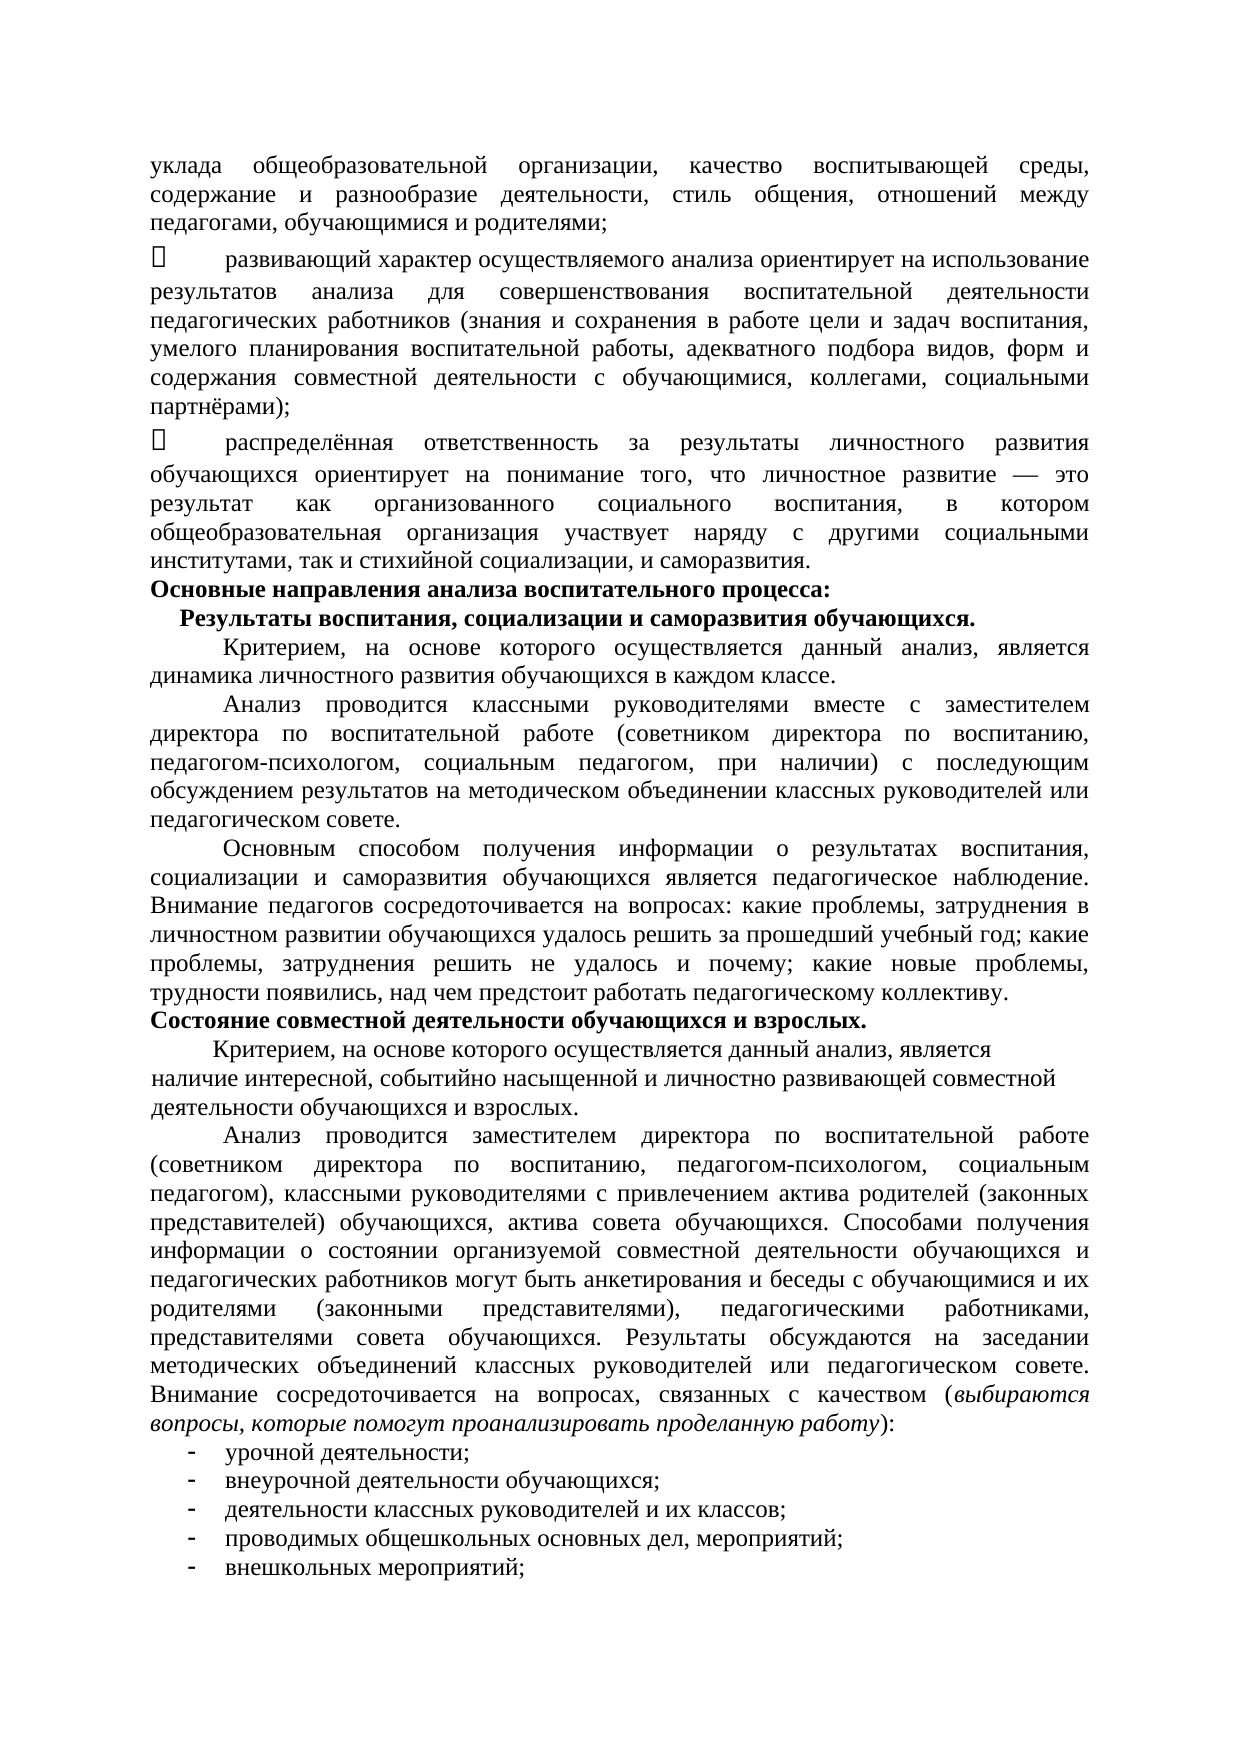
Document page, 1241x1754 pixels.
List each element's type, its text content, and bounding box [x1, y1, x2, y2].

text Анализ проводится классными руководителями вместе с заместителем директора по воспитательной работе (советником директора по воспитанию, педагогом-психологом, социальным педагогом, при наличии) с последующим обсуждением результатов на методическом объединении классных руководителей или педагогическом совете. [150, 689, 1090, 833]
list урочной деятельности; [187, 1437, 1090, 1466]
list внеурочной деятельности обучающихся; [187, 1466, 1090, 1494]
text Основные направления анализа воспитательного процесса: [150, 574, 1090, 603]
text Критерием, на основе которого осуществляется данный анализ, является динамика личностного развития обучающихся в каждом классе. [150, 632, 1090, 689]
list развивающий характер осуществляемого анализа ориентирует на использование результатов анализа для совершенствования воспитательной деятельности педагогических работников (знания и сохранения в работе цели и задач воспитания, умелого планирования воспитательной работы, адекватного подбора видов, форм и содержания совместной деятельности с обучающимися, коллегами, социальными партнёрами); [150, 236, 1090, 420]
text Анализ проводится заместителем директора по воспитательной работе (советником директора по воспитанию, педагогом-психологом, социальным педагогом), классными руководителями с привлечением актива родителей (законных представителей) обучающихся, актива совета обучающихся. Способами получения информации о состоянии организуемой совместной деятельности обучающихся и педагогических работников могут быть анкетирования и беседы с обучающимися и их родителями (законными представителями), педагогическими работниками, представителями совета обучающихся. Результаты обсуждаются на заседании методических объединений классных руководителей или педагогическом совете. Внимание сосредоточивается на вопросах, связанных с качеством (выбираются вопросы, которые помогут проанализировать проделанную работу): [150, 1121, 1090, 1437]
text Результаты воспитания, социализации и саморазвития обучающихся. [179, 603, 1085, 632]
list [150, 150, 1090, 236]
text Основным способом получения информации о результатах воспитания, социализации и саморазвития обучающихся является педагогическое наблюдение. Внимание педагогов сосредоточивается на вопросах: какие проблемы, затруднения в личностном развитии обучающихся удалось решить за прошедший учебный год; какие проблемы, затруднения решить не удалось и почему; какие новые проблемы, трудности появились, над чем предстоит работать педагогическому коллективу. [150, 833, 1090, 1006]
list деятельности классных руководителей и их классов; [187, 1494, 1090, 1523]
text Состояние совместной деятельности обучающихся и взрослых. [150, 1006, 1085, 1034]
list внешкольных мероприятий; [187, 1552, 1090, 1581]
list проводимых общешкольных основных дел, мероприятий; [187, 1523, 1090, 1552]
list распределённая ответственность за результаты личностного развития обучающихся ориентирует на понимание того, что личностное развитие — это результат как организованного социального воспитания, в котором общеобразовательная организация участвует наряду с другими социальными институтами, так и стихийной социализации, и саморазвития. [150, 420, 1090, 574]
text Критерием, на основе которого осуществляется данный анализ, является наличие интересной, событийно насыщенной и личностно развивающей совместной деятельности обучающихся и взрослых. [150, 1034, 1085, 1121]
